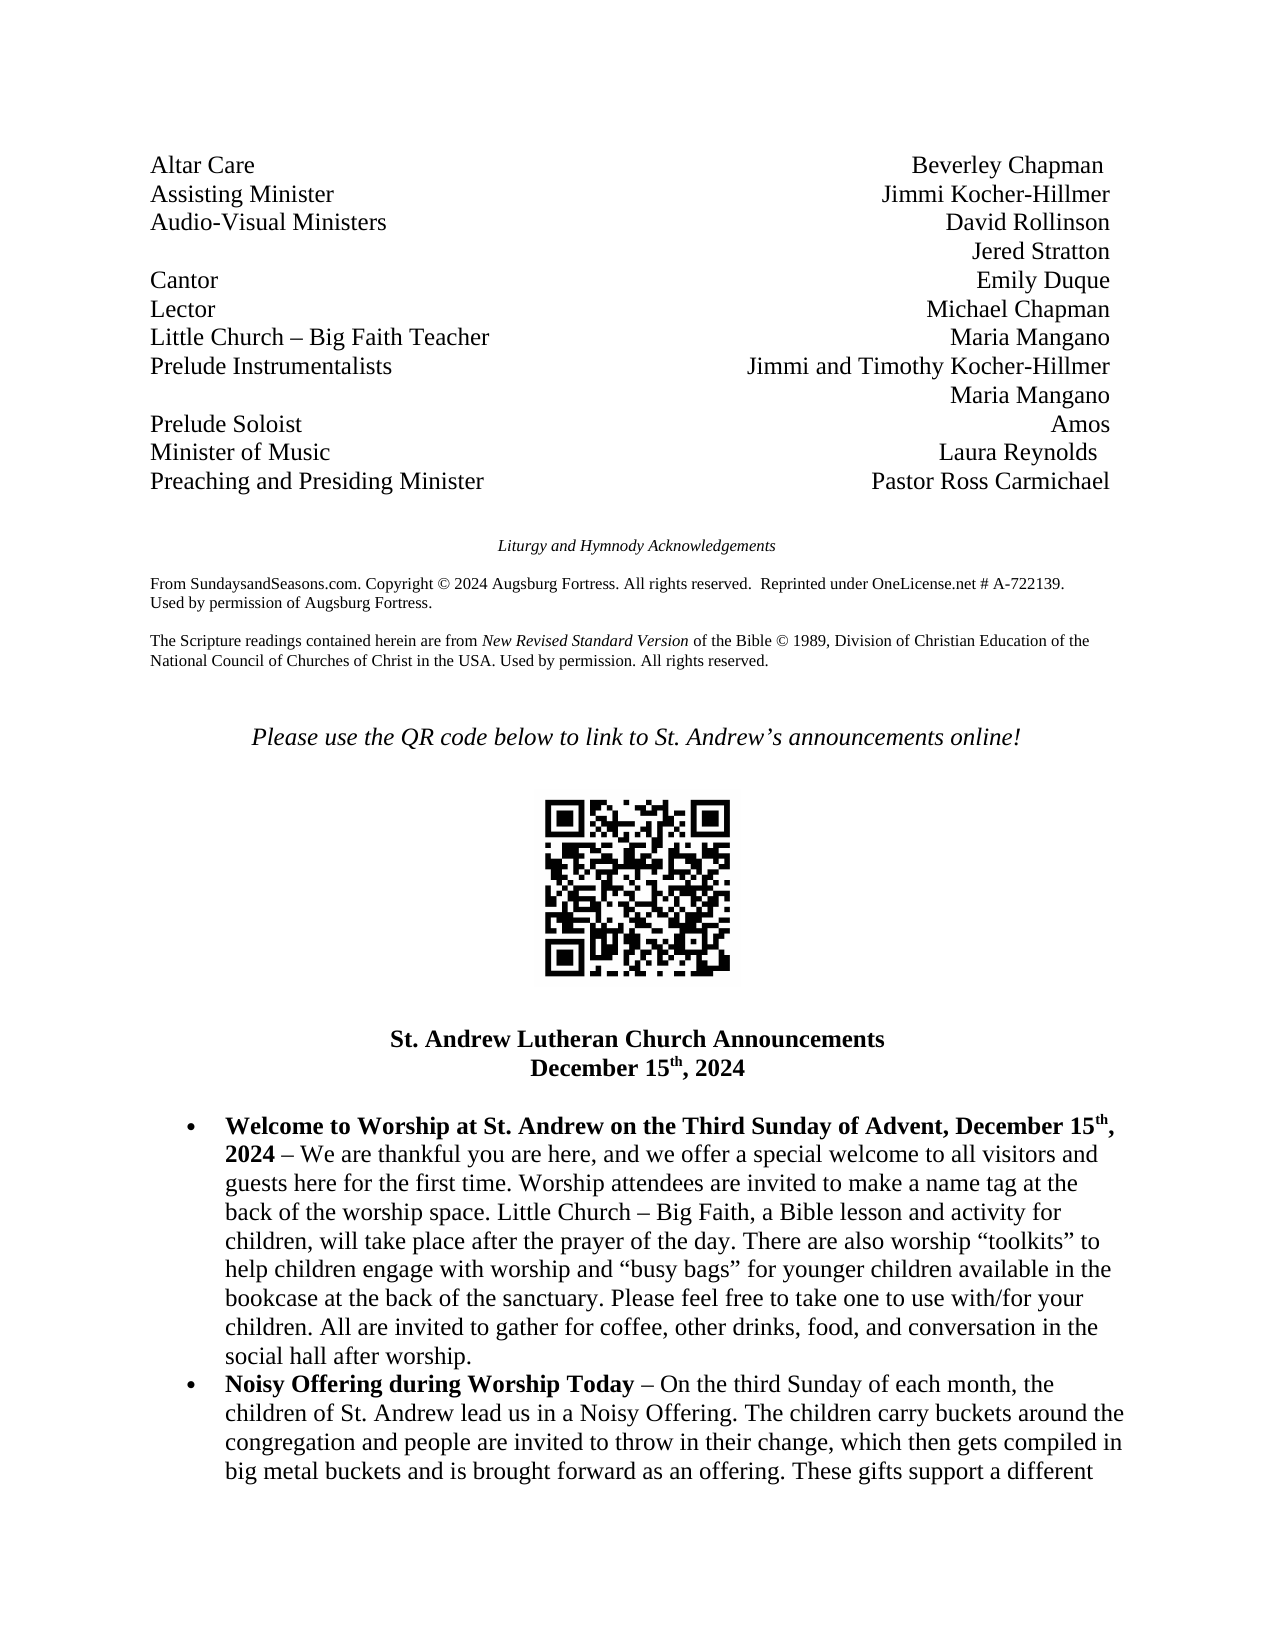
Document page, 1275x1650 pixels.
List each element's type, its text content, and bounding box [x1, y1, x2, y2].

text From SundaysandSeasons.com. Copyright © 2024 Augsburg Fortress. All rights reserved. Reprinted under OneLicense.net # A-722139. [150, 574, 1125, 593]
text Preaching and Presiding Minister Pastor Ross Carmichael [150, 466, 1125, 495]
text Prelude Soloist Amos [150, 409, 1125, 437]
text St. Andrew Lutheran Church Announcements [150, 1024, 1125, 1053]
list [187, 1369, 1125, 1484]
picture [534, 789, 741, 987]
text December 15th, 2024 [150, 1053, 1125, 1082]
text Assisting Minister Jimmi Kocher-Hillmer [150, 179, 1125, 207]
text Jered Stratton [150, 236, 1125, 265]
text Cantor Emily Duque [150, 265, 1125, 294]
text Little Church – Big Faith Teacher Maria Mangano [150, 322, 1125, 351]
text Please use the QR code below to link to St. Andrew’s announcements online! [150, 722, 1125, 751]
text Liturgy and Hymnody Acknowledgements [150, 535, 1125, 554]
text Prelude Instrumentalists Jimmi and Timothy Kocher-Hillmer [150, 351, 1125, 380]
text Lector Michael Chapman [150, 294, 1125, 322]
text Altar Care Beverley Chapman [150, 150, 1125, 179]
list Welcome to Worship at St. Andrew on the Third Sunday of Advent, December 15th, 2024 – We are thankful you are here, and we offer a special welcome to all visitors and guests here for the first time. Worship attendees are invited to make a name tag at the back of the worship space. Little Church – Big Faith, a Bible lesson and activity for children, will take place after the prayer of the day. There are also worship “toolkits” to help children engage with worship and “busy bags” for younger children available in the bookcase at the back of the sanctuary. Please feel free to take one to use with/for your children. All are invited to gather for coffee, other drinks, food, and conversation in the social hall after worship. [187, 1111, 1125, 1369]
text Maria Mangano [150, 380, 1125, 409]
text Used by permission of Augsburg Fortress. [150, 593, 1125, 612]
text Minister of Music Laura Reynolds [150, 437, 1125, 466]
text Audio-Visual Ministers David Rollinson [150, 207, 1125, 236]
